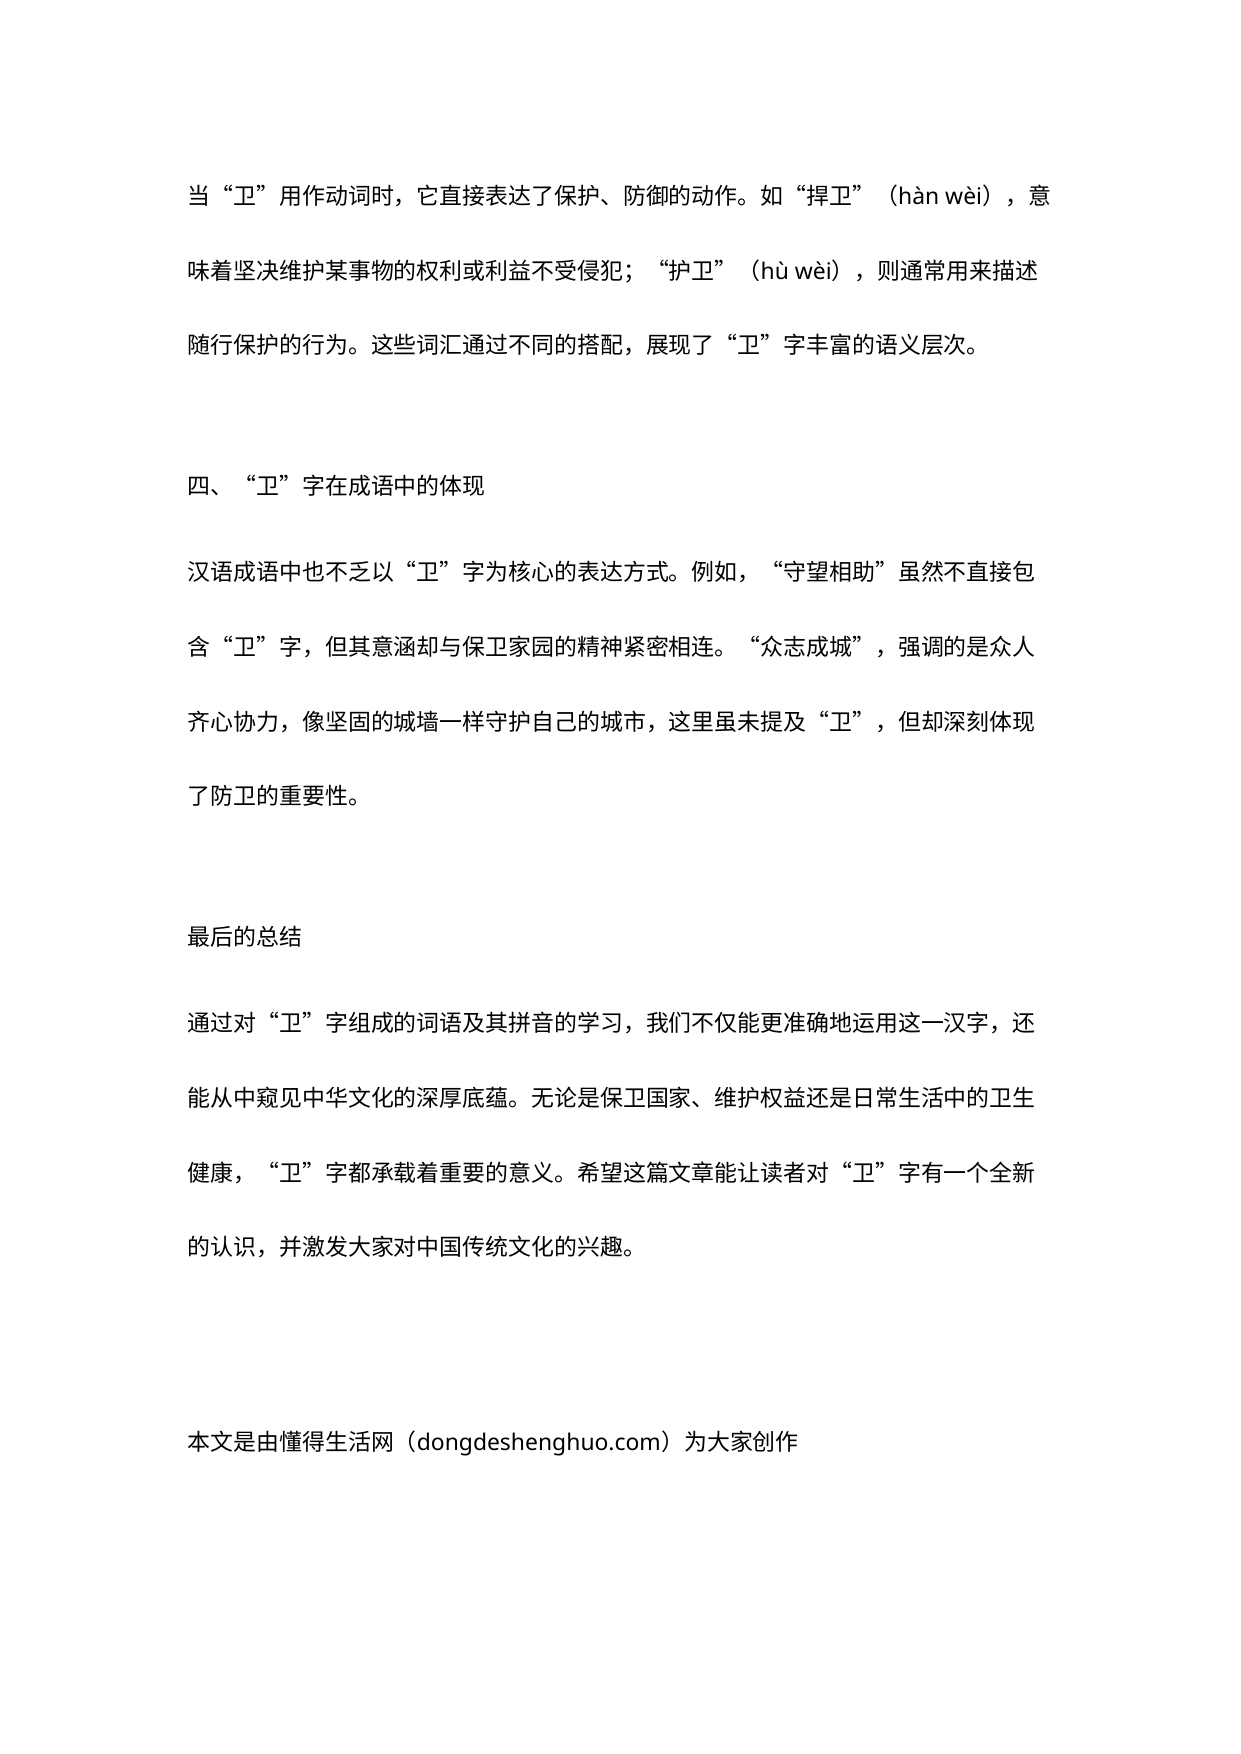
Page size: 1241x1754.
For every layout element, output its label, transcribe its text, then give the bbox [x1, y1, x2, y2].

text 当“卫”用作动词时，它直接表达了保护、防御的动作。如“捍卫”（hàn wèi），意味着坚决维护某事物的权利或利益不受侵犯；“护卫”（hù wèi），则通常用来描述随行保护的行为。这些词汇通过不同的搭配，展现了“卫”字丰富的语义层次。 [187, 162, 1053, 376]
text 通过对“卫”字组成的词语及其拼音的学习，我们不仅能更准确地运用这一汉字，还能从中窥见中华文化的深厚底蕴。无论是保卫国家、维护权益还是日常生活中的卫生健康，“卫”字都承载着重要的意义。希望这篇文章能让读者对“卫”字有一个全新的认识，并激发大家对中国传统文化的兴趣。 [187, 989, 1053, 1278]
text 四、“卫”字在成语中的体现 [187, 452, 1053, 517]
text 本文是由懂得生活网（dongdeshenghuo.com）为大家创作 [187, 1408, 1053, 1473]
text 汉语成语中也不乏以“卫”字为核心的表达方式。例如，“守望相助”虽然不直接包含“卫”字，但其意涵却与保卫家园的精神紧密相连。“众志成城”，强调的是众人齐心协力，像坚固的城墙一样守护自己的城市，这里虽未提及“卫”，但却深刻体现了防卫的重要性。 [187, 538, 1053, 827]
text 最后的总结 [187, 903, 1053, 968]
